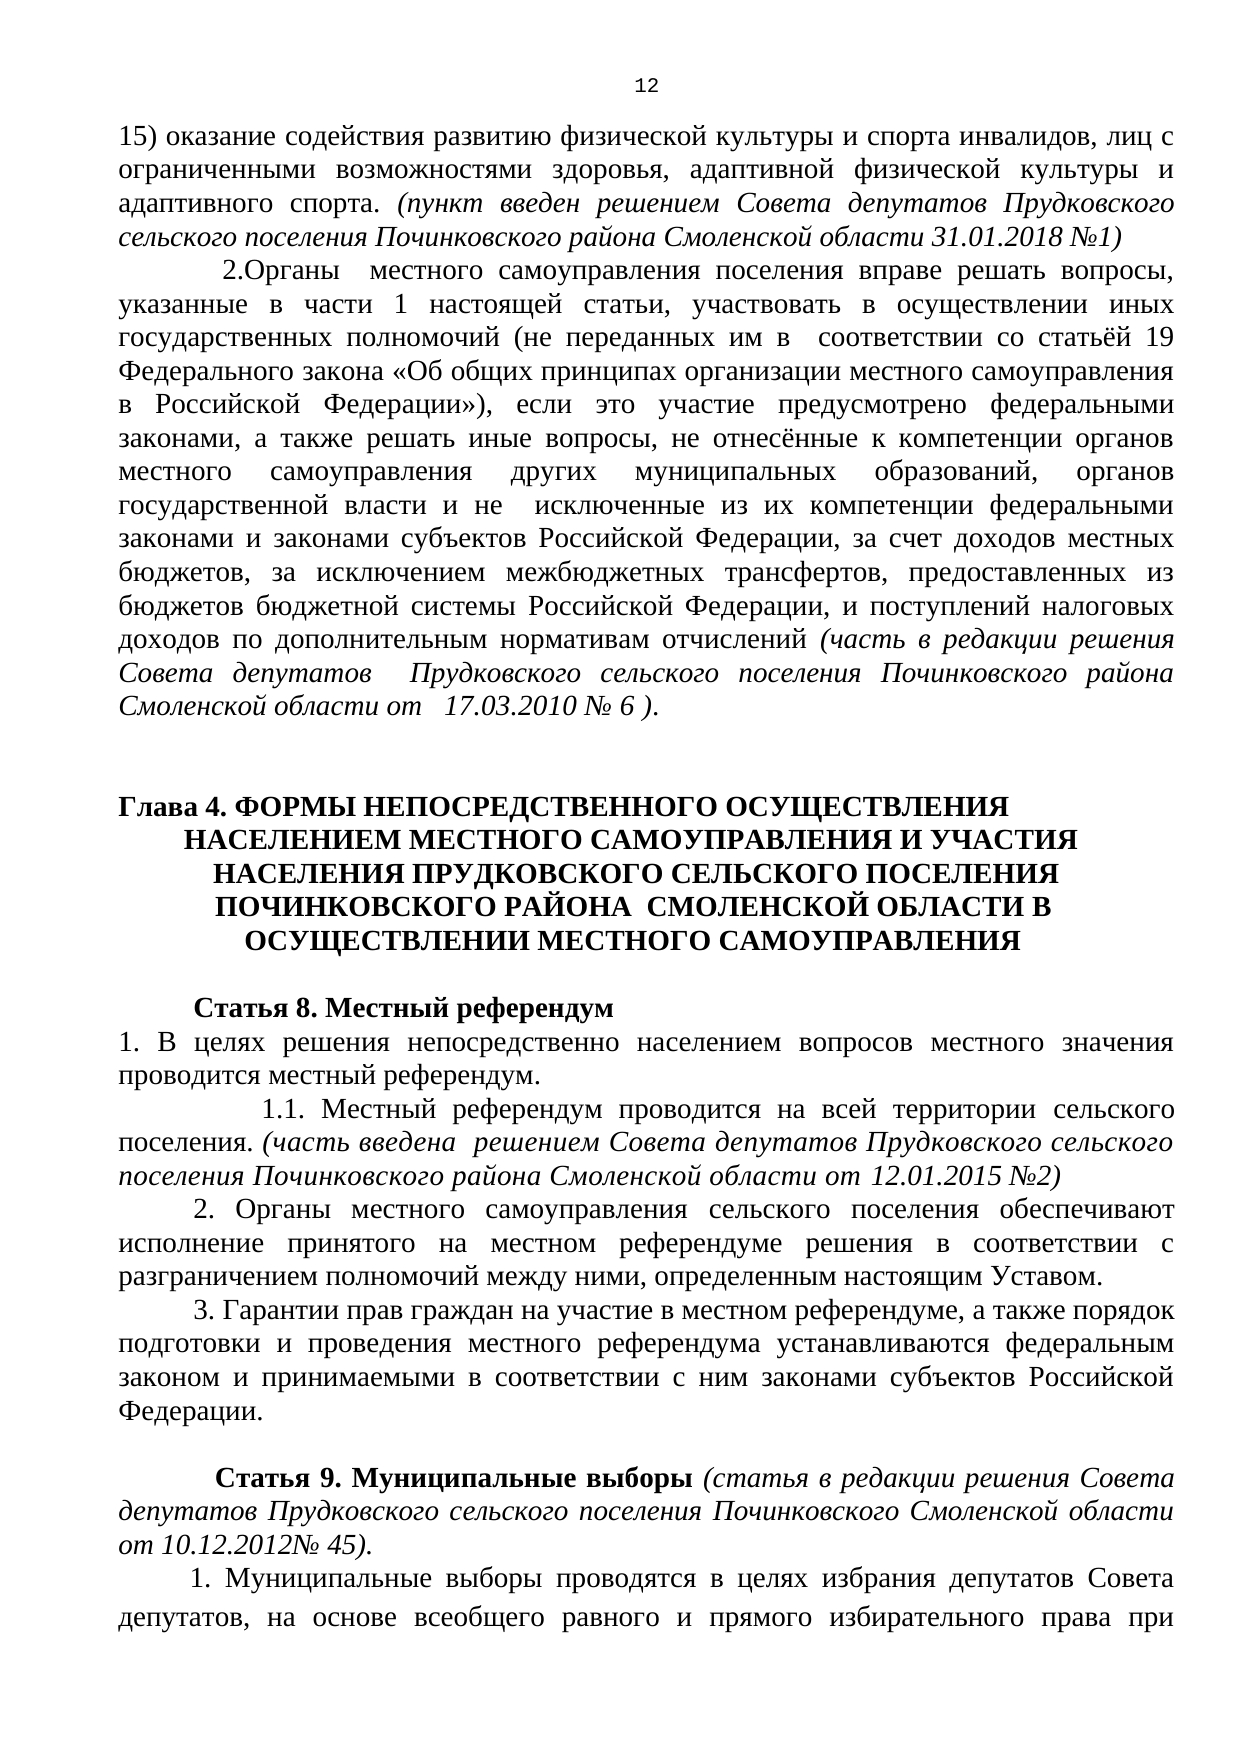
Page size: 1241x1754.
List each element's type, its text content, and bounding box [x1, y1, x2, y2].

text НАСЕЛЕНИЯ ПРУДКОВСКОГО СЕЛЬСКОГО ПОСЕЛЕНИЯ [118, 856, 1175, 889]
text 1. В целях решения непосредственно населением вопросов местного значения проводится местный референдум. [118, 1024, 1175, 1091]
text Глава 4. ФОРМЫ НЕПОСРЕДСТВЕННОГО ОСУЩЕСТВЛЕНИЯ [118, 789, 1175, 822]
text Статья 9. Муниципальные выборы (статья в редакции решения Совета депутатов Прудковского сельского поселения Починковского Смоленской области от 10.12.2012№ 45). [118, 1460, 1175, 1560]
text 3. Гарантии прав граждан на участие в местном референдуме, а также порядок подготовки и проведения местного референдума устанавливаются федеральным законом и принимаемыми в соответствии с ним законами субъектов Российской Федерации. [118, 1292, 1175, 1426]
text ПОЧИНКОВСКОГО района Смоленской области В [118, 889, 1175, 923]
text 2.Органы местного самоуправления поселения вправе решать вопросы, указанные в части 1 настоящей статьи, участвовать в осуществлении иных государственных полномочий (не переданных им в соответствии со статьёй 19 Федерального закона «Об общих принципах организации местного самоуправления в Российской Федерации»), если это участие предусмотрено федеральными законами, а также решать иные вопросы, не отнесённые к компетенции органов местного самоуправления других муниципальных образований, органов государственной власти и не исключенные из их компетенции федеральными законами и законами субъектов Российской Федерации, за счет доходов местных бюджетов, за исключением межбюджетных трансфертов, предоставленных из бюджетов бюджетной системы Российской Федерации, и поступлений налоговых доходов по дополнительным нормативам отчислений (часть в редакции решения Совета депутатов Прудковского сельского поселения Починковского района Смоленской области от 17.03.2010 № 6 ). [118, 252, 1175, 722]
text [118, 1560, 1175, 1632]
text ОСУЩЕСТВЛЕНИИ МЕСТНОГО САМОУПРАВЛЕНИЯ [118, 923, 1175, 957]
text 1.1. Местный референдум проводится на всей территории сельского поселения. (часть введена решением Совета депутатов Прудковского сельского поселения Починковского района Смоленской области от 12.01.2015 №2) [118, 1091, 1175, 1191]
text НАСЕЛЕНИЕМ МЕСТНОГО САМОУПРАВЛЕНИЯ И УЧАСТИЯ [118, 822, 1175, 856]
text Статья 8. Местный референдум [118, 990, 1175, 1024]
text 15) оказание содействия развитию физической культуры и спорта инвалидов, лиц с ограниченными возможностями здоровья, адаптивной физической культуры и адаптивного спорта. (пункт введен решением Совета депутатов Прудковского сельского поселения Починковского района Смоленской области 31.01.2018 №1) [118, 118, 1175, 252]
text 2. Органы местного самоуправления сельского поселения обеспечивают исполнение принятого на местном референдуме решения в соответствии с разграничением полномочий между ними, определенным настоящим Уставом. [118, 1191, 1175, 1292]
